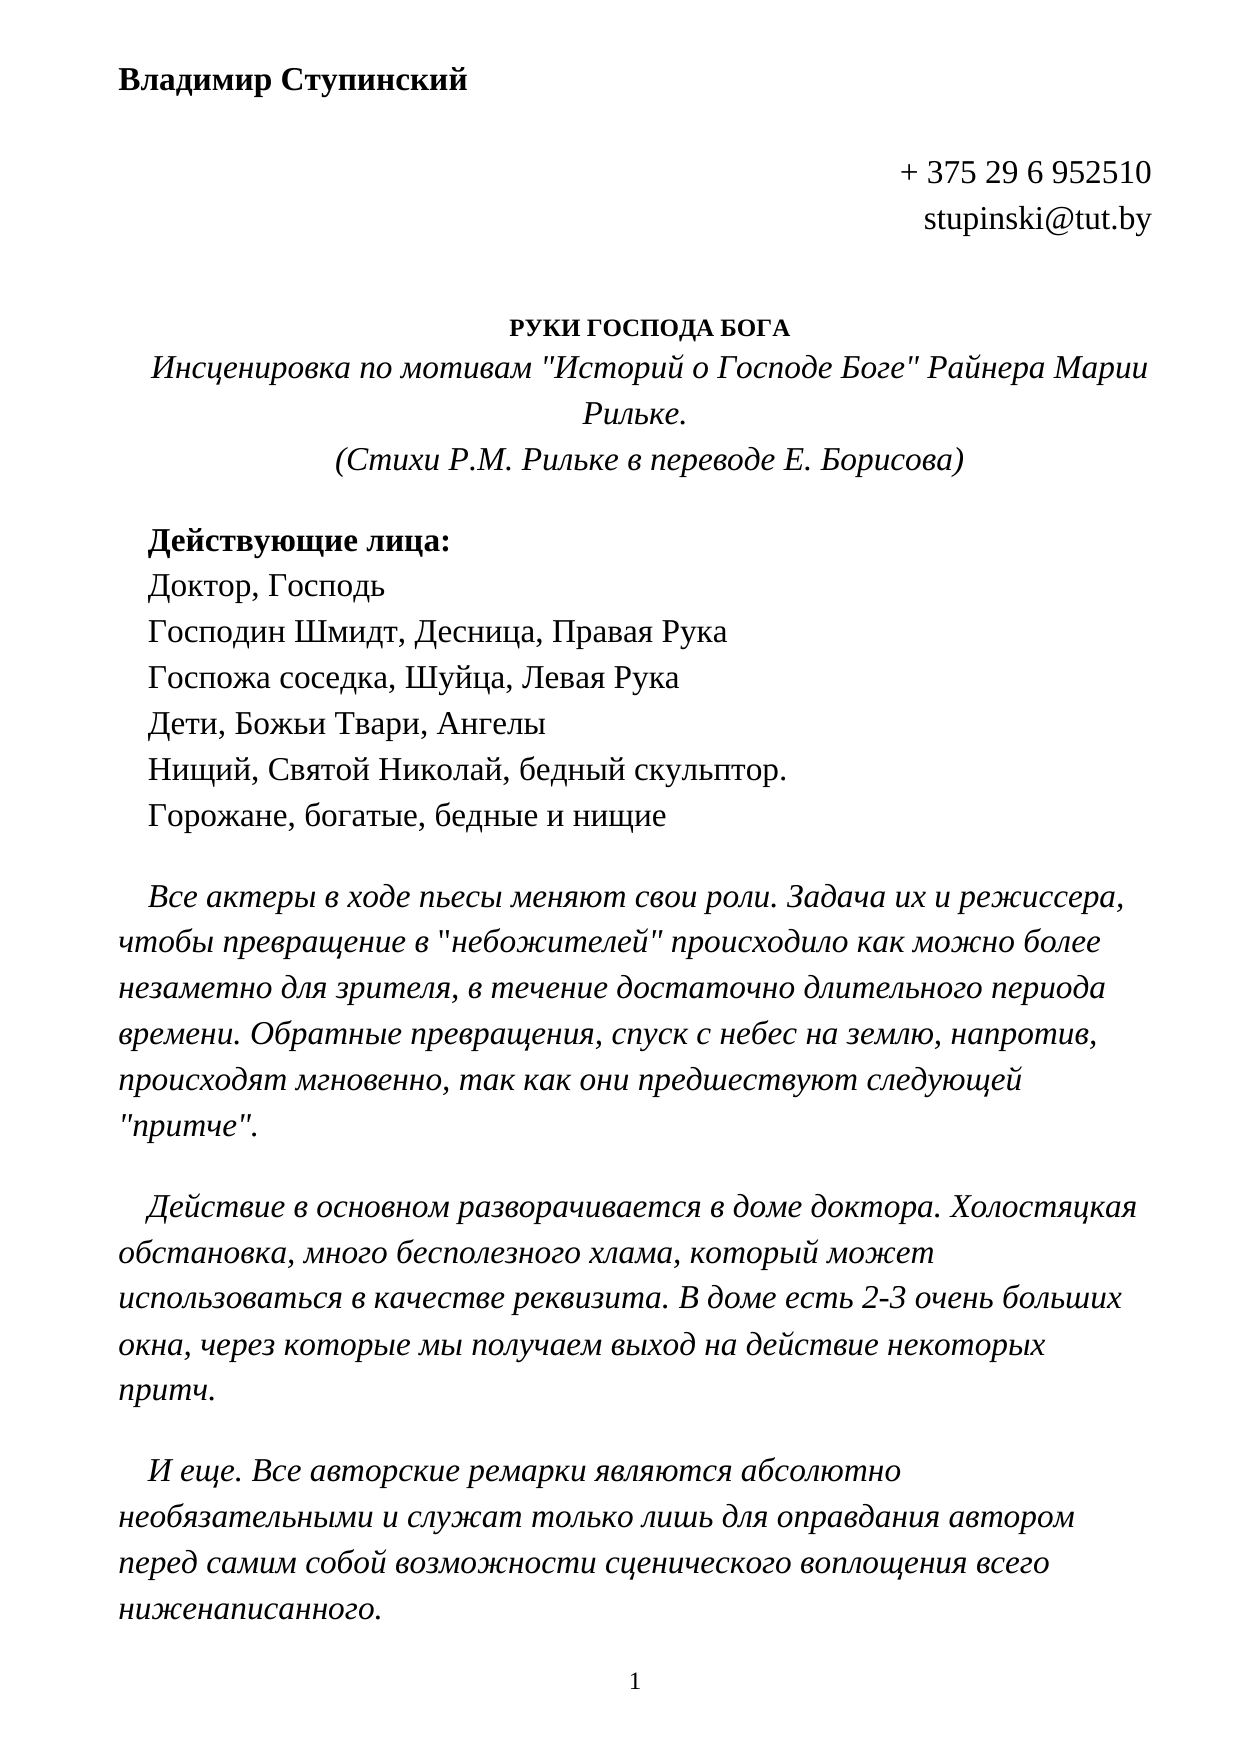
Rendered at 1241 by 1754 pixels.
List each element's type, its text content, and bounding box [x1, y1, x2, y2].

text Дети, Божьи Твари, Ангелы [118, 703, 1152, 742]
text Горожане, богатые, бедные и нищие [118, 795, 1152, 834]
text Действие в основном разворачивается в доме доктора. Холостяцкая обстановка, много бесполезного хлама, который может использоваться в качестве реквизита. В доме есть 2-3 очень больших окна, через которые мы получаем выход на действие некоторых притч. [118, 1186, 1152, 1408]
text stupinski@tut.by [118, 198, 1152, 236]
text (Стихи Р.М. Рильке в переводе Е. Борисова) [118, 439, 1152, 478]
text Инсценировка по мотивам "Историй о Господе Боге" Райнера Марии Рильке. [118, 347, 1152, 432]
text Господин Шмидт, Десница, Правая Рука [118, 612, 1152, 650]
text Все актеры в ходе пьесы меняют свои роли. Задача их и режиссера, чтобы превращение в "небожителей" происходило как можно более незаметно для зрителя, в течение достаточно длительного периода времени. Обратные превращения, спуск с небес на землю, напротив, происходят мгновенно, так как они предшествуют следующей "притче". [118, 876, 1152, 1144]
text Доктор, Господь [118, 566, 1152, 604]
text Нищий, Святой Николай, бедный скульптор. [118, 749, 1152, 788]
text Владимир Ступинский [118, 59, 1152, 97]
text РУКИ ГОСПОДА БОГА [118, 313, 1152, 342]
text + 375 29 6 952510 [118, 152, 1152, 191]
text Госпожа соседка, Шуйца, Левая Рука [118, 658, 1152, 696]
text Действующие лица: [118, 520, 1152, 558]
text И еще. Все авторские ремарки являются абсолютно необязательными и служат только лишь для оправдания автором перед самим собой возможности сценического воплощения всего ниженаписанного. [118, 1450, 1152, 1626]
